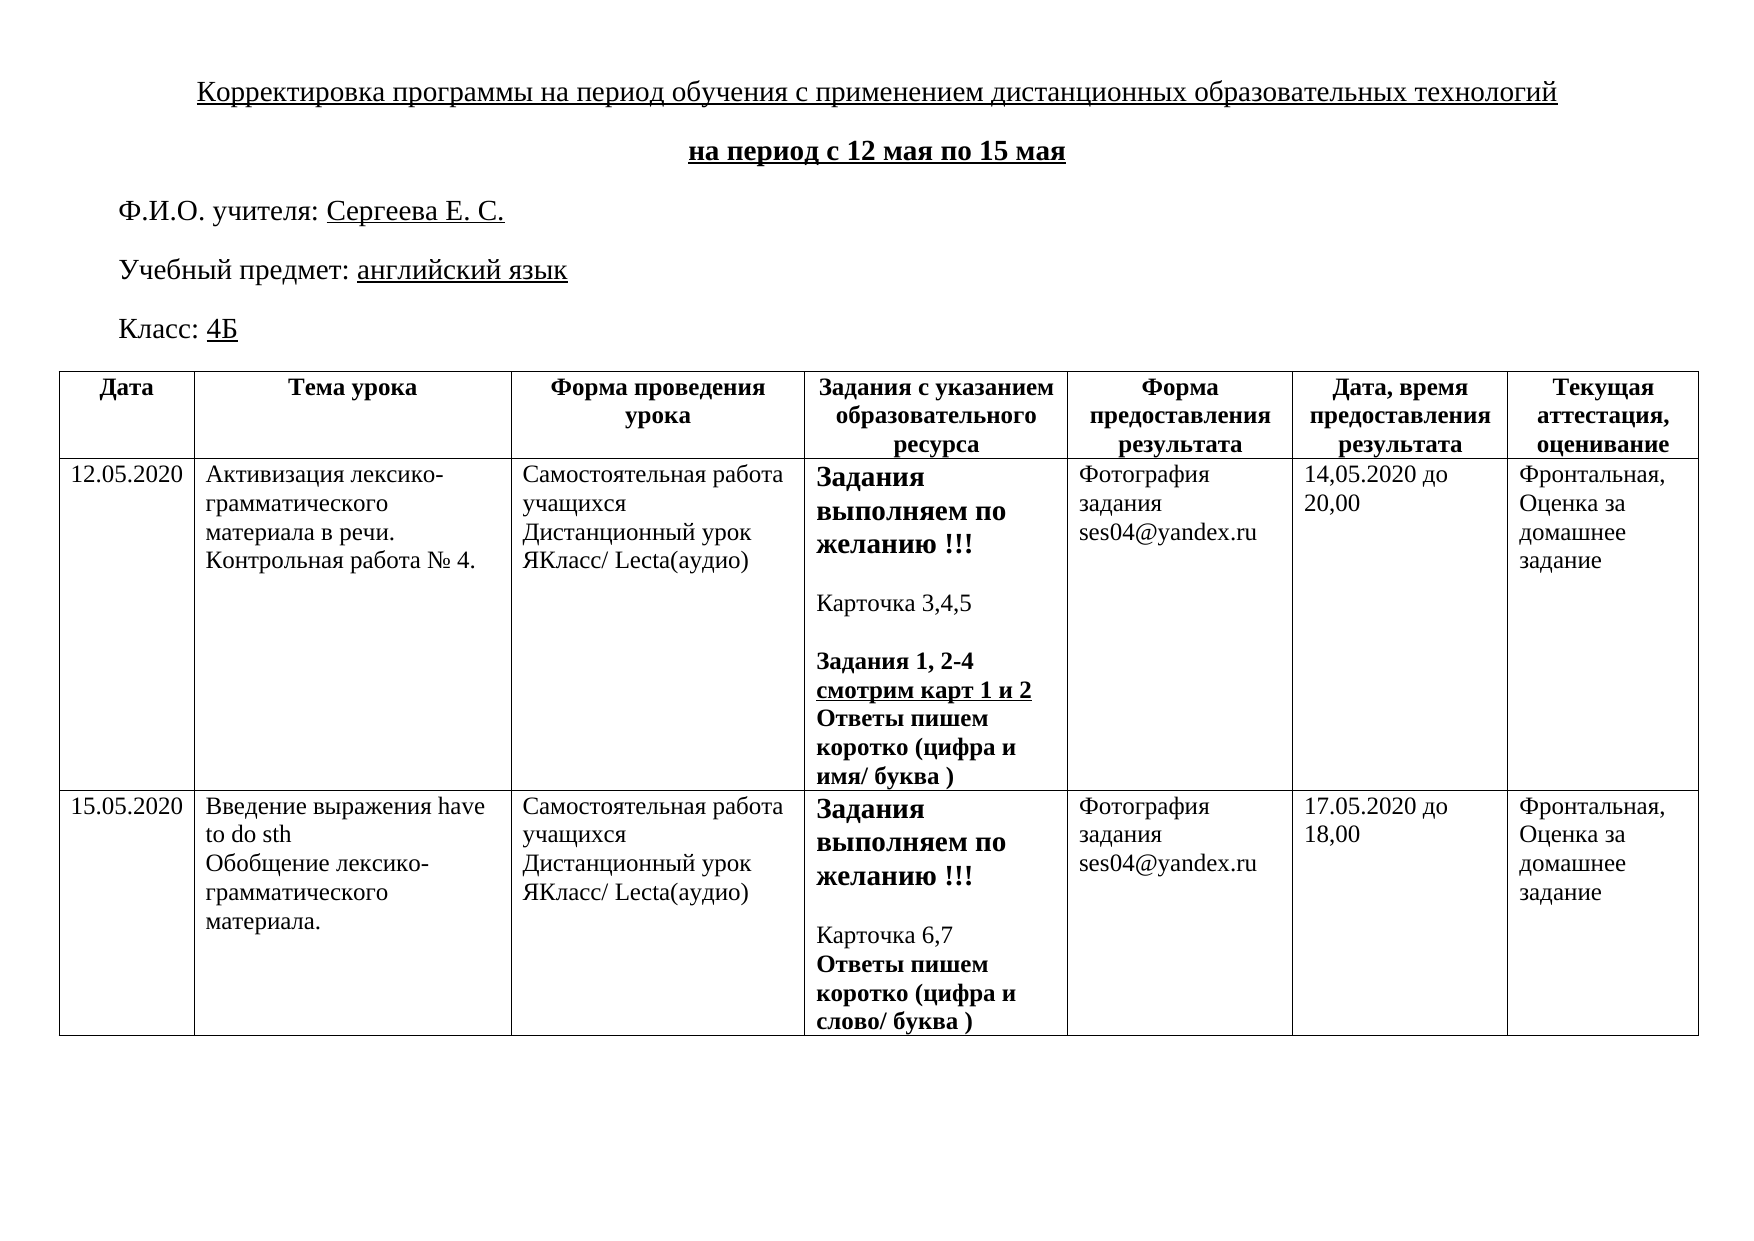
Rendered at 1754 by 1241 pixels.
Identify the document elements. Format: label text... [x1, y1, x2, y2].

table_cell 14,05.2020 до 20,00 [1293, 459, 1507, 790]
text Учебный предмет: английский язык [118, 252, 1636, 286]
table_header Форма предоставления результата [1068, 372, 1292, 458]
table_header Текущая аттестация, оценивание [1508, 372, 1698, 458]
table_header Форма проведения урока [512, 372, 804, 458]
table_cell Задания выполняем по желанию !!! Карточка 6,7 Ответы пишем коротко (цифра и слово/ буква ) [805, 791, 1067, 1035]
table_cell Активизация лексико-грамматического материала в речи. Контрольная работа № 4. [195, 459, 511, 790]
table_cell Задания выполняем по желанию !!! Карточка 3,4,5 Задания 1, 2-4 смотрим карт 1 и 2 Ответы пишем коротко (цифра и имя/ буква ) [805, 459, 1067, 790]
text Класс: 4Б [118, 311, 1636, 345]
table_cell Фотография задания ses04@yandex.ru [1068, 791, 1292, 1035]
table_cell Самостоятельная работа учащихся Дистанционный урок ЯКласс/ Lecta(аудио) [512, 791, 804, 1035]
table_cell 17.05.2020 до 18,00 [1293, 791, 1507, 1035]
table_cell 12.05.2020 [60, 459, 194, 790]
table_header Задания с указанием образовательного ресурса [805, 372, 1067, 458]
text на период с 12 мая по 15 мая [118, 133, 1636, 167]
table_header Тема урока [195, 372, 511, 458]
table_cell Фотография задания ses04@yandex.ru [1068, 459, 1292, 790]
text Корректировка программы на период обучения с применением дистанционных образовательных технологий [118, 74, 1636, 107]
table_header Дата, время предоставления результата [1293, 372, 1507, 458]
table_cell 15.05.2020 [60, 791, 194, 1035]
text Ф.И.О. учителя: Сергеева Е. С. [118, 193, 1636, 226]
table_header Дата [60, 372, 194, 458]
table_cell Самостоятельная работа учащихся Дистанционный урок ЯКласс/ Lecta(аудио) [512, 459, 804, 790]
table_cell Введение выражения have to do sth Обобщение лексико-грамматического материала. [195, 791, 511, 1035]
table_cell Фронтальная, Оценка за домашнее задание [1508, 459, 1698, 790]
table_cell Фронтальная, Оценка за домашнее задание [1508, 791, 1698, 1035]
